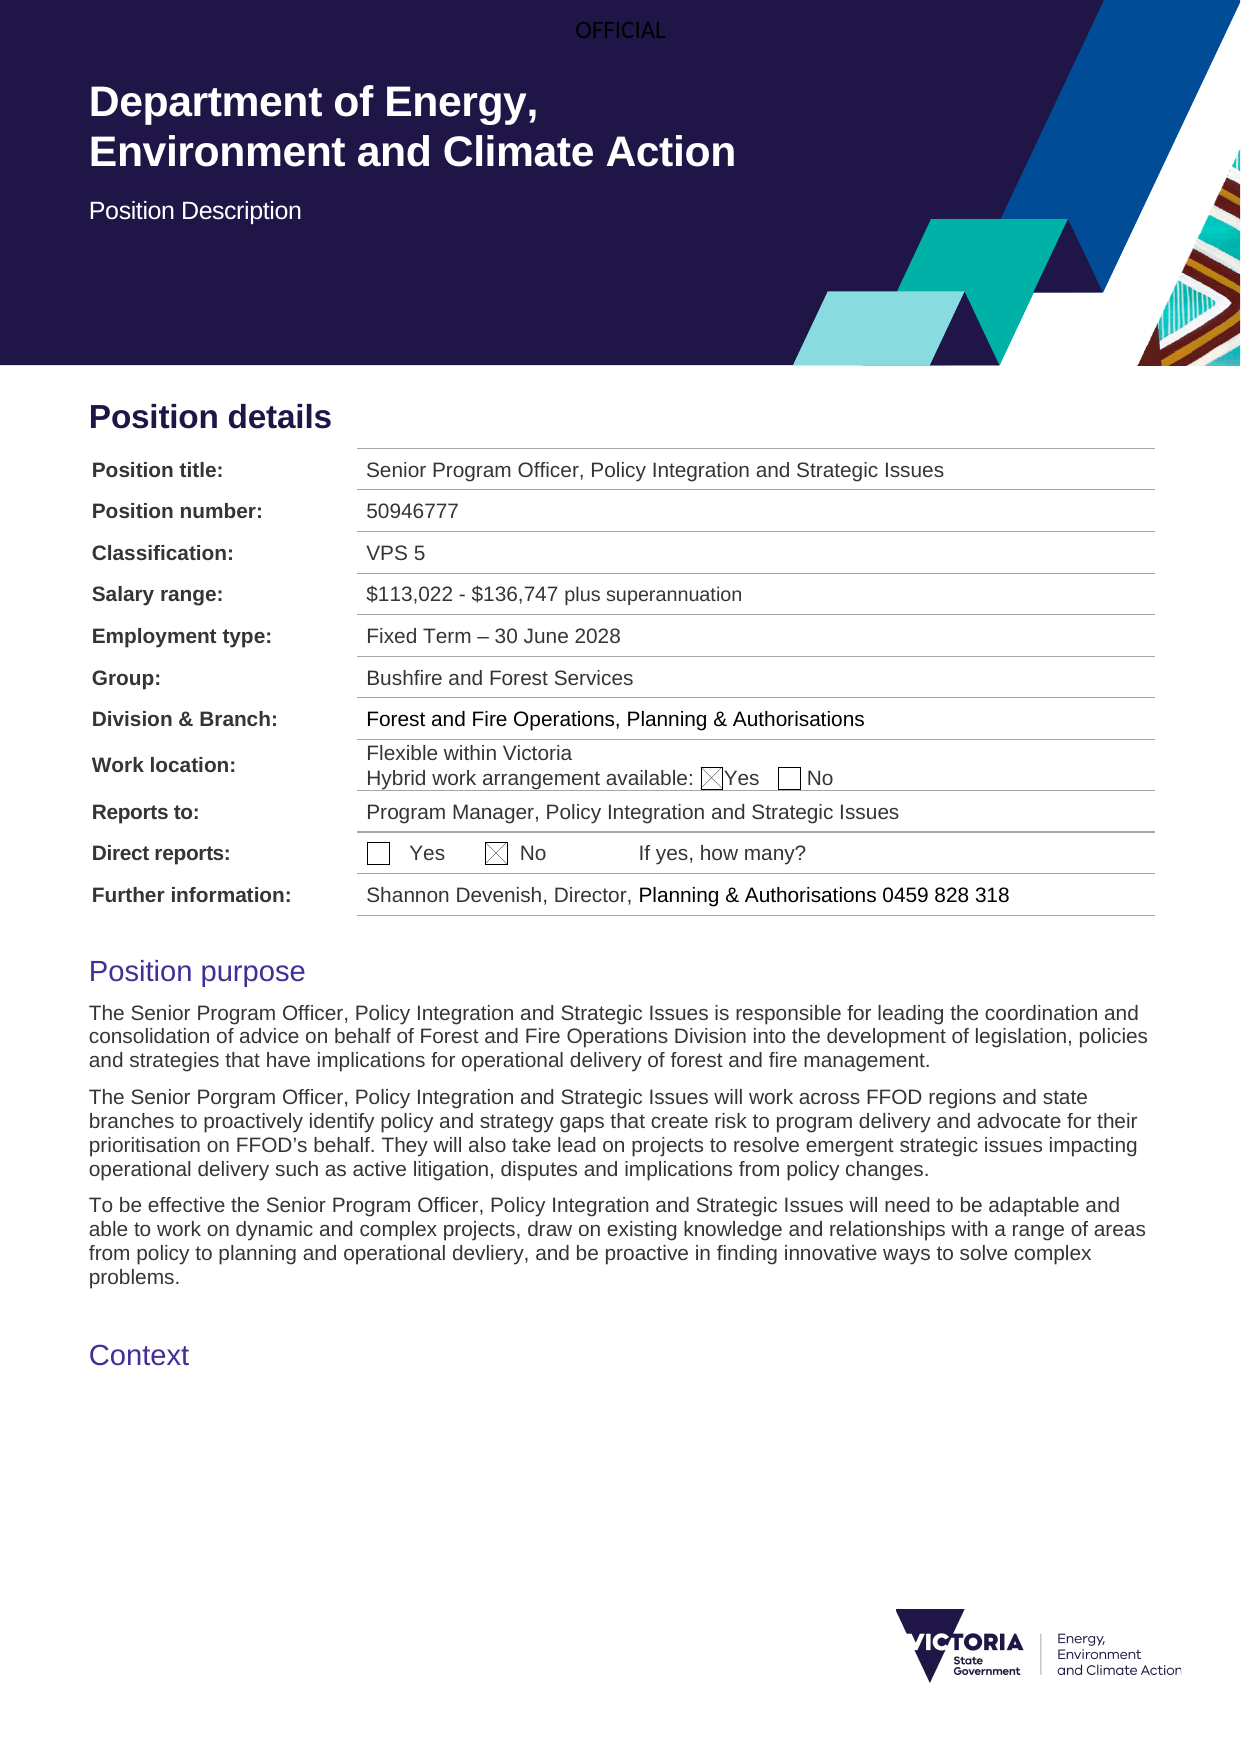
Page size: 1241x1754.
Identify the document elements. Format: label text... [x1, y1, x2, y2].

table_cell Direct reports: [89, 831, 357, 873]
table_cell Employment type: [89, 614, 357, 656]
table_cell Flexible within Victoria Hybrid work arrangement available: Yes No [357, 740, 1155, 790]
table_cell Work location: [89, 739, 357, 790]
table_cell VPS 5 [357, 532, 1155, 572]
table_header Position title: [89, 448, 357, 489]
subtitle Position details [89, 397, 1152, 435]
table_cell Program Manager, Policy Integration and Strategic Issues [357, 791, 1155, 831]
picture [896, 1609, 1182, 1683]
table_cell Further information: [89, 873, 357, 914]
picture [1137, 146, 1241, 366]
table_cell Group: [89, 656, 357, 697]
text The Senior Program Officer, Policy Integration and Strategic Issues is responsible for leading the coordination and consolidation of advice on behalf of Forest and Fire Operations Division into the development of legislation, policies and strategies that have implications for operational delivery of forest and fire management. [89, 1000, 1152, 1072]
table_cell Division & Branch: [89, 697, 357, 739]
table_cell $113,022 - $136,747 plus superannuation [357, 574, 1155, 614]
table_cell Position number: [89, 489, 357, 531]
table_cell Yes No If yes, how many? [357, 833, 1155, 873]
table_header Senior Program Officer, Policy Integration and Strategic Issues [357, 449, 1155, 489]
text Position purpose [89, 954, 1152, 988]
table_cell Salary range: [89, 573, 357, 614]
table_cell Reports to: [89, 790, 357, 831]
table_cell Forest and Fire Operations, Planning & Authorisations [357, 698, 1155, 739]
text To be effective the Senior Program Officer, Policy Integration and Strategic Issues will need to be adaptable and able to work on dynamic and complex projects, draw on existing knowledge and relationships with a range of areas from policy to planning and operational devliery, and be proactive in finding innovative ways to solve complex problems. [89, 1193, 1152, 1289]
subtitle Position Description [89, 196, 738, 224]
table_cell Classification: [89, 531, 357, 572]
table_cell 50946777 [357, 490, 1155, 531]
text Context [89, 1338, 1152, 1371]
table_cell Bushfire and Forest Services [357, 657, 1155, 697]
table_cell Fixed Term – 30 June 2028 [357, 615, 1155, 656]
subtitle Department of Energy, Environment and Climate Action [89, 77, 738, 175]
text The Senior Porgram Officer, Policy Integration and Strategic Issues will work across FFOD regions and state branches to proactively identify policy and strategy gaps that create risk to program delivery and advocate for their prioritisation on FFOD’s behalf. They will also take lead on projects to resolve emergent strategic issues impacting operational delivery such as active litigation, disputes and implications from policy changes. [89, 1085, 1152, 1181]
table_cell Shannon Devenish, Director, Planning & Authorisations 0459 828 318 [357, 874, 1155, 914]
